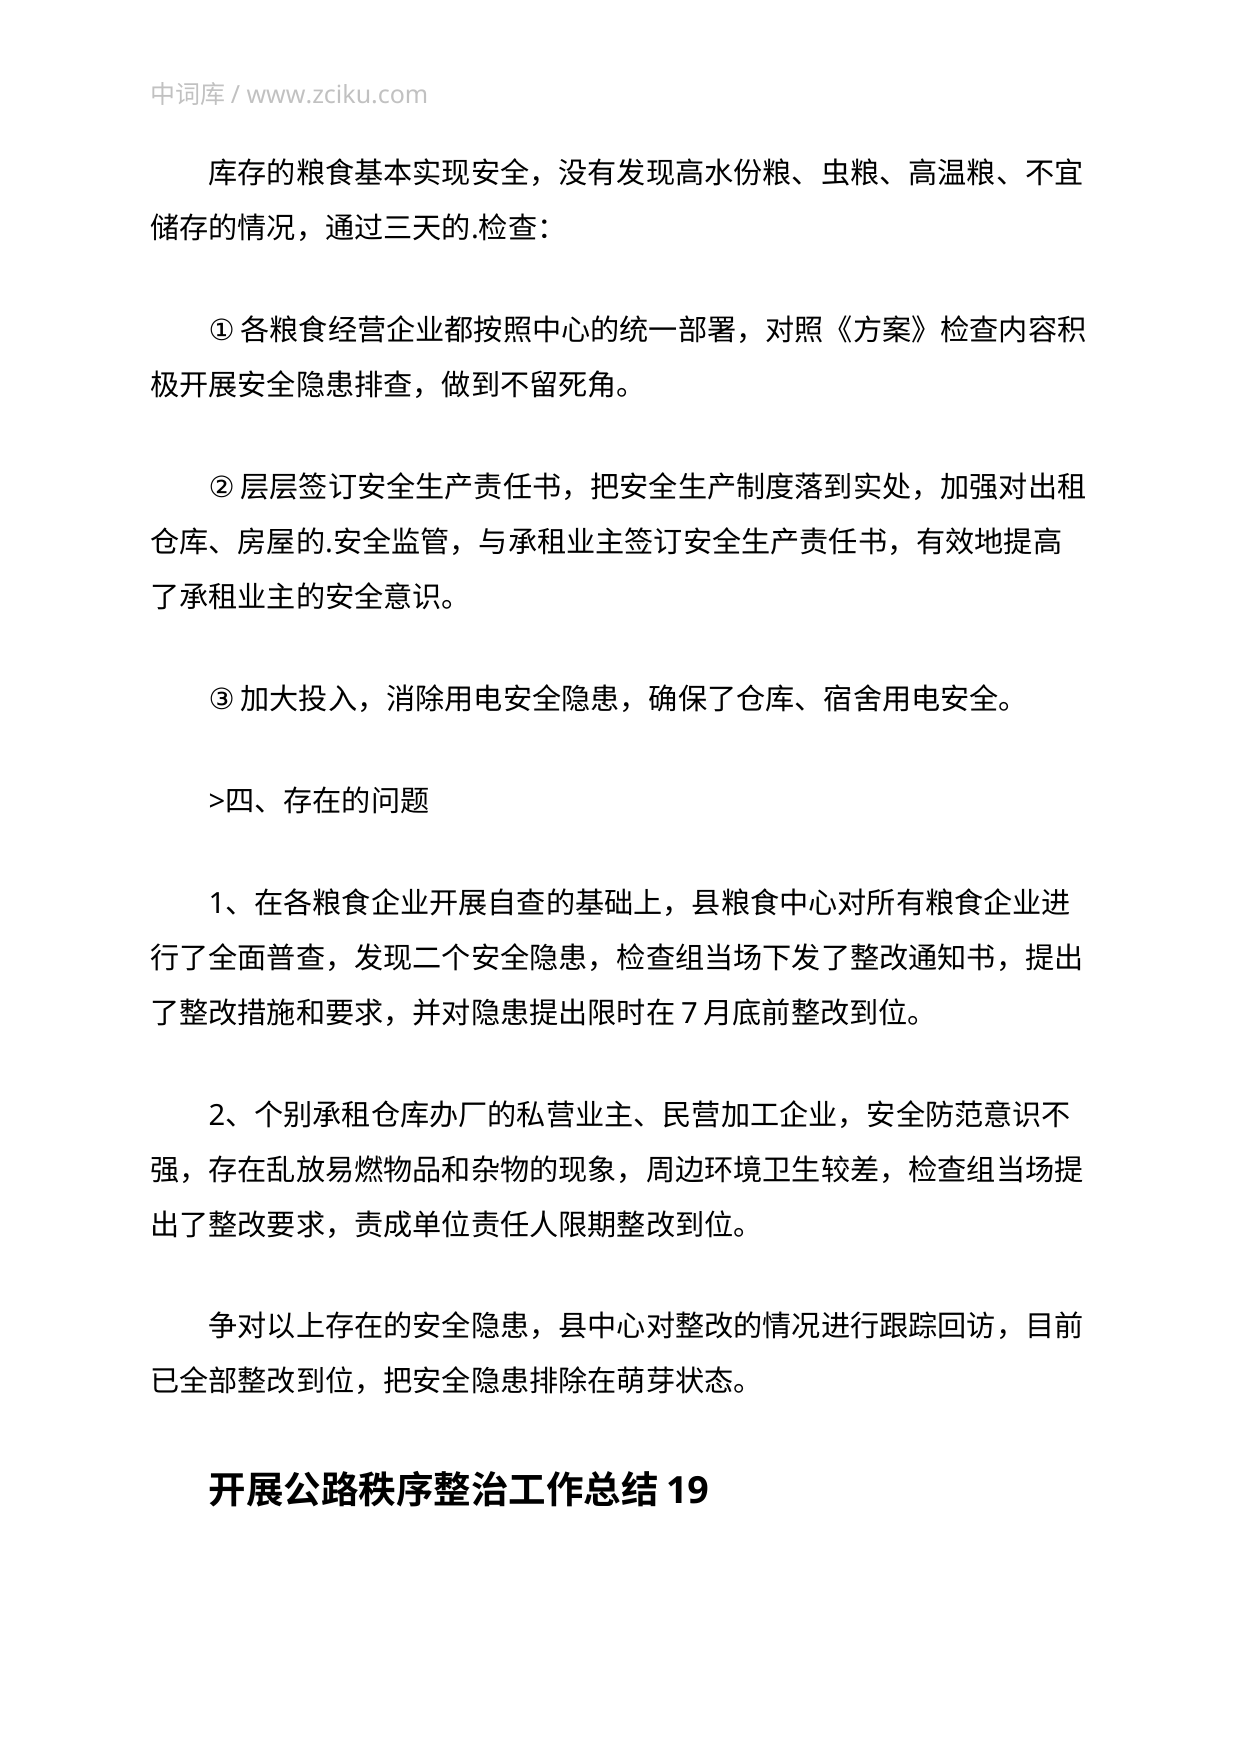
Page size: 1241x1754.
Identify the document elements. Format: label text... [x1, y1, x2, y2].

text 开展公路秩序整治工作总结19 [150, 1459, 1090, 1514]
text ③加大投入，消除用电安全隐患，确保了仓库、宿舍用电安全。 [150, 675, 1090, 718]
text 库存的粮食基本实现安全，没有发现高水份粮、虫粮、高温粮、不宜储存的情况，通过三天的.检查： [150, 150, 1090, 247]
text 1、在各粮食企业开展自查的基础上，县粮食中心对所有粮食企业进行了全面普查，发现二个安全隐患，检查组当场下发了整改通知书，提出了整改措施和要求，并对隐患提出限时在7月底前整改到位。 [150, 879, 1090, 1032]
text ②层层签订安全生产责任书，把安全生产制度落到实处，加强对出租仓库、房屋的.安全监管，与承租业主签订安全生产责任书，有效地提高了承租业主的安全意识。 [150, 464, 1090, 616]
text 2、个别承租仓库办厂的私营业主、民营加工企业，安全防范意识不强，存在乱放易燃物品和杂物的现象，周边环境卫生较差，检查组当场提出了整改要求，责成单位责任人限期整改到位。 [150, 1091, 1090, 1243]
text 争对以上存在的安全隐患，县中心对整改的情况进行跟踪回访，目前已全部整改到位，把安全隐患排除在萌芽状态。 [150, 1303, 1090, 1400]
text ①各粮食经营企业都按照中心的统一部署，对照《方案》检查内容积极开展安全隐患排查，做到不留死角。 [150, 307, 1090, 404]
text >四、存在的问题 [150, 777, 1090, 820]
